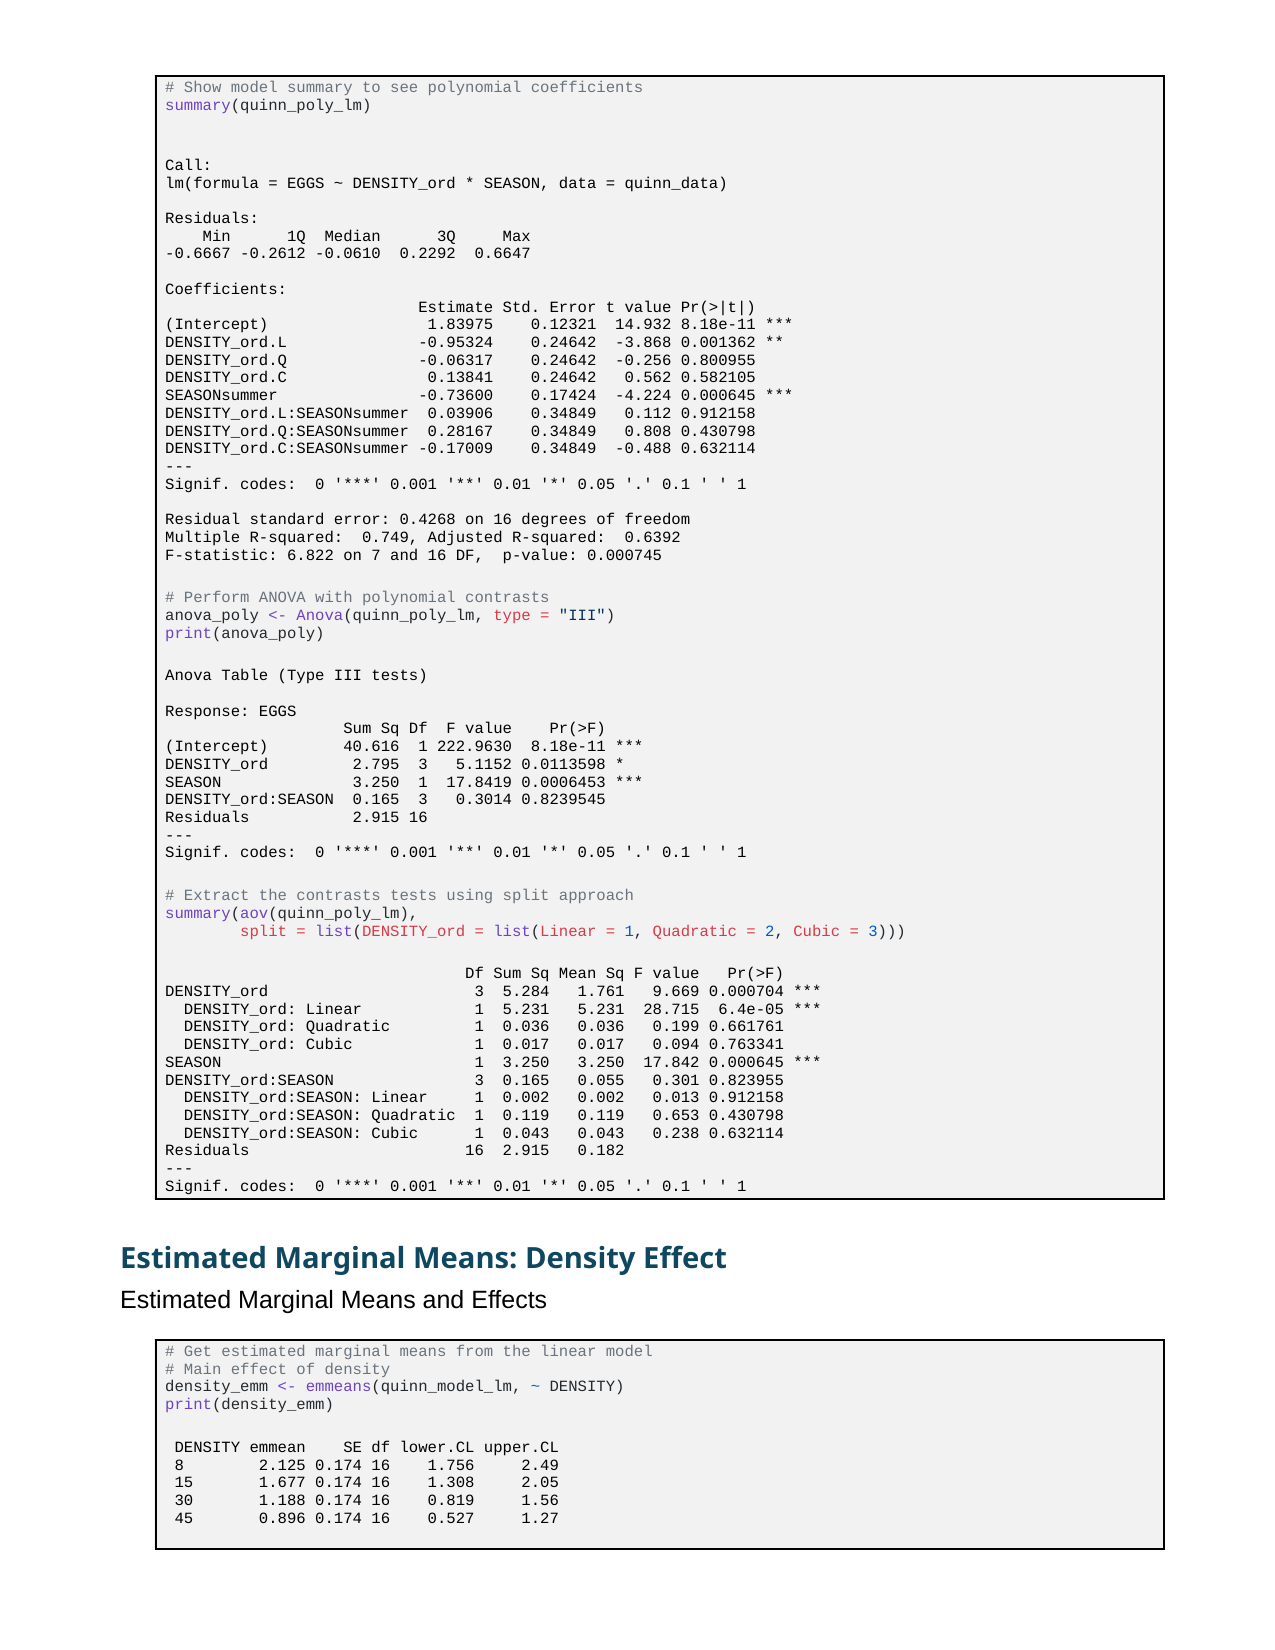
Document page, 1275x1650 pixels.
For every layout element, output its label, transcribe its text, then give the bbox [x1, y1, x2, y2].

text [157, 77, 1163, 114]
text Anova Table (Type III tests) Response: EGGS Sum Sq Df F value Pr(>F) (Intercept) 40.616 1 222.9630 8.18e-11 *** DENSITY_ord 2.795 3 5.1152 0.0113598 * SEASON 3.250 1 17.8419 0.0006453 *** DENSITY_ord:SEASON 0.165 3 0.3014 0.8239545 Residuals 2.915 16 --- Signif. codes: 0 '***' 0.001 '**' 0.01 '*' 0.05 '.' 0.1 ' ' 1 [157, 663, 1163, 862]
text # Perform ANOVA with polynomial contrasts anova_poly <- Anova(quinn_poly_lm, type = "III") print(anova_poly) [157, 585, 1163, 643]
text # Extract the contrasts tests using split approach summary(aov(quinn_poly_lm), split = list(DENSITY_ord = list(Linear = 1, Quadratic = 2, Cubic = 3))) [157, 883, 1163, 941]
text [157, 1435, 1163, 1548]
subtitle Estimated Marginal Means: Density Effect [120, 1237, 1200, 1277]
text Df Sum Sq Mean Sq F value Pr(>F) DENSITY_ord 3 5.284 1.761 9.669 0.000704 *** DENSITY_ord: Linear 1 5.231 5.231 28.715 6.4e-05 *** DENSITY_ord: Quadratic 1 0.036 0.036 0.199 0.661761 DENSITY_ord: Cubic 1 0.017 0.017 0.094 0.763341 SEASON 1 3.250 3.250 17.842 0.000645 *** DENSITY_ord:SEASON 3 0.165 0.055 0.301 0.823955 DENSITY_ord:SEASON: Linear 1 0.002 0.002 0.013 0.912158 DENSITY_ord:SEASON: Quadratic 1 0.119 0.119 0.653 0.430798 DENSITY_ord:SEASON: Cubic 1 0.043 0.043 0.238 0.632114 Residuals 16 2.915 0.182 --- Signif. codes: 0 '***' 0.001 '**' 0.01 '*' 0.05 '.' 0.1 ' ' 1 [157, 961, 1163, 1198]
text Call: lm(formula = EGGS ~ DENSITY_ord * SEASON, data = quinn_data) Residuals: Min 1Q Median 3Q Max -0.6667 -0.2612 -0.0610 0.2292 0.6647 Coefficients: Estimate Std. Error t value Pr(>|t|) (Intercept) 1.83975 0.12321 14.932 8.18e-11 *** DENSITY_ord.L -0.95324 0.24642 -3.868 0.001362 ** DENSITY_ord.Q -0.06317 0.24642 -0.256 0.800955 DENSITY_ord.C 0.13841 0.24642 0.562 0.582105 SEASONsummer -0.73600 0.17424 -4.224 0.000645 *** DENSITY_ord.L:SEASONsummer 0.03906 0.34849 0.112 0.912158 DENSITY_ord.Q:SEASONsummer 0.28167 0.34849 0.808 0.430798 DENSITY_ord.C:SEASONsummer -0.17009 0.34849 -0.488 0.632114 --- Signif. codes: 0 '***' 0.001 '**' 0.01 '*' 0.05 '.' 0.1 ' ' 1 Residual standard error: 0.4268 on 16 degrees of freedom Multiple R-squared: 0.749, Adjusted R-squared: 0.6392 F-statistic: 6.822 on 7 and 16 DF, p-value: 0.000745 [157, 135, 1163, 564]
text # Get estimated marginal means from the linear model # Main effect of density density_emm <- emmeans(quinn_model_lm, ~ DENSITY) print(density_emm) [157, 1341, 1163, 1414]
